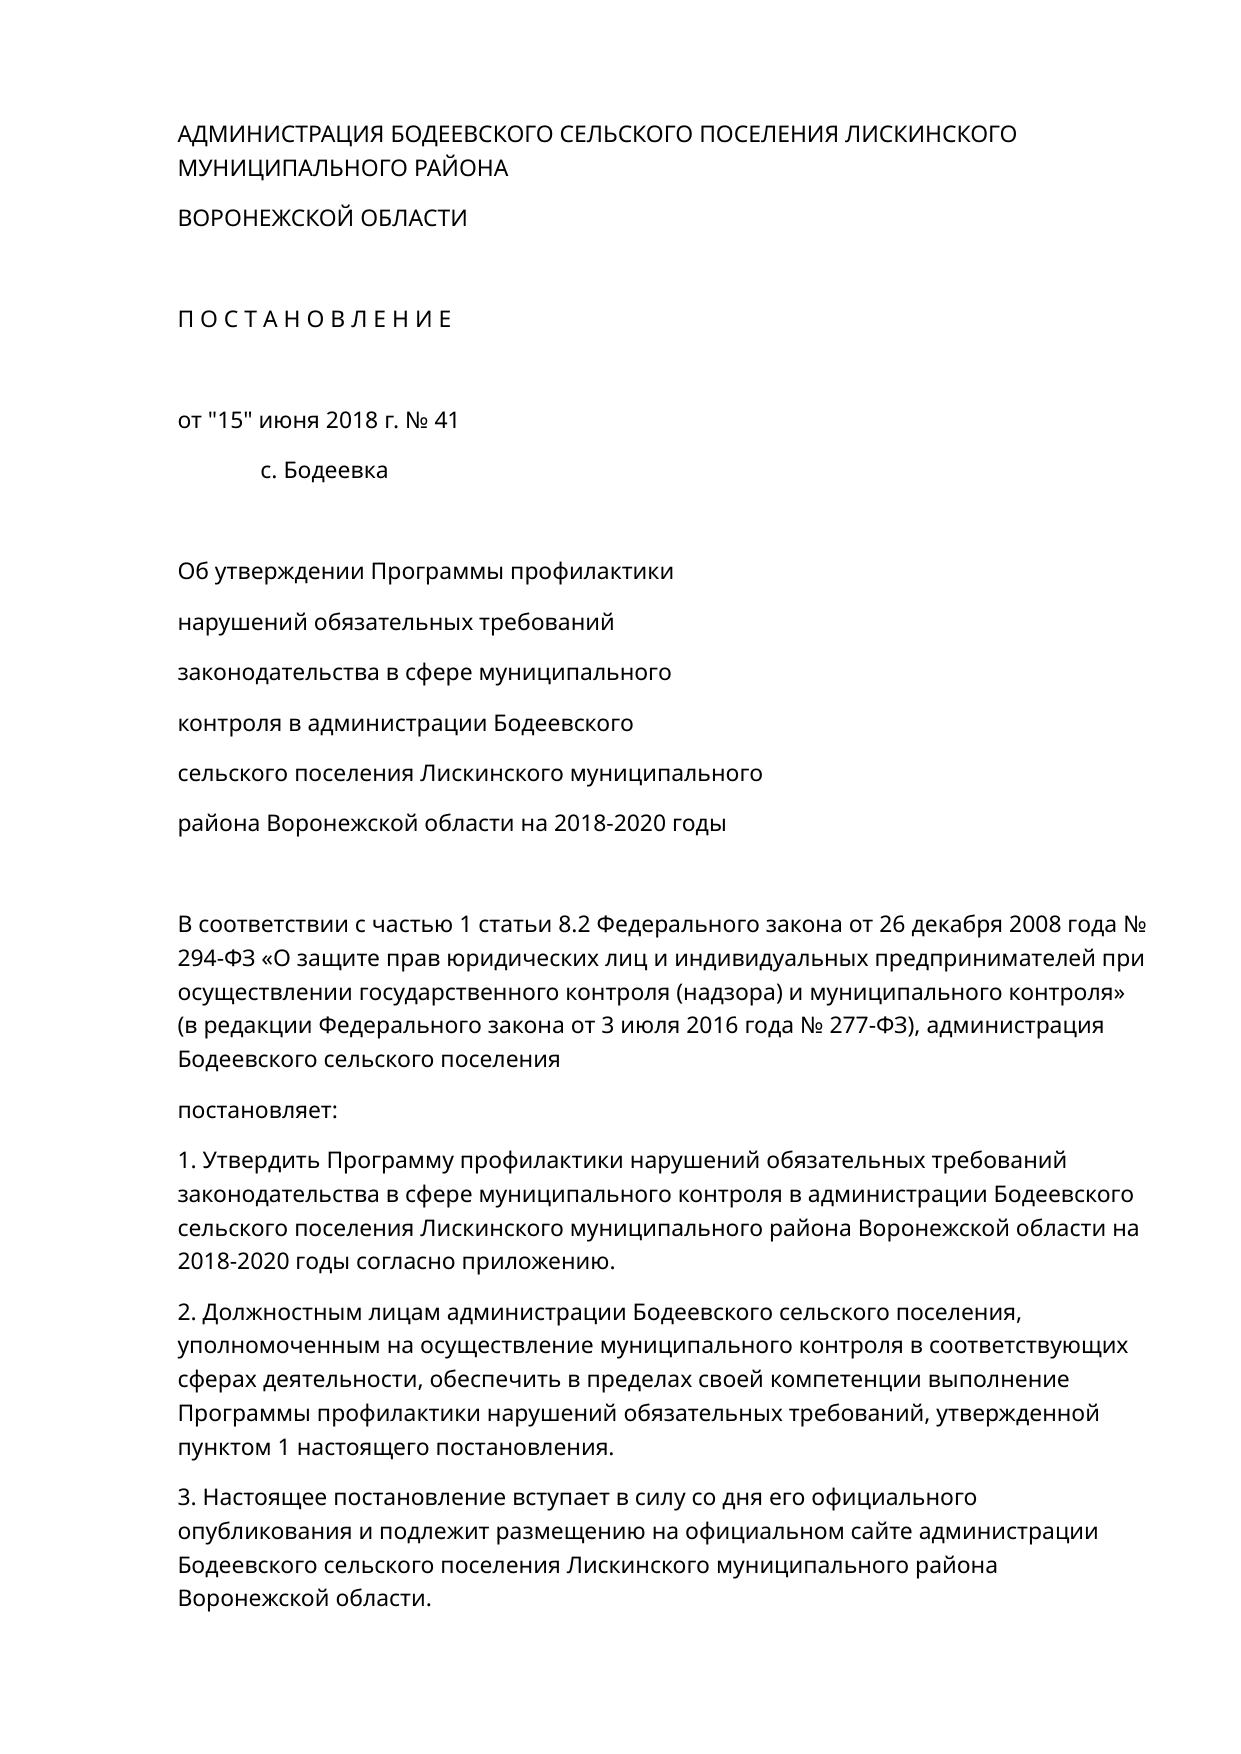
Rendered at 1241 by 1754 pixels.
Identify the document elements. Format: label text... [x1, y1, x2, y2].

text от "15" июня 2018 г. № 41 [177, 404, 1152, 435]
text постановляет: [177, 1093, 1152, 1125]
text ВОРОНЕЖСКОЙ ОБЛАСТИ [177, 202, 1152, 233]
text с. Бодеевка [177, 454, 1152, 486]
text 2. Должностным лицам администрации Бодеевского сельского поселения, уполномоченным на осуществление муниципального контроля в соответствующих сферах деятельности, обеспечить в пределах своей компетенции выполнение Программы профилактики нарушений обязательных требований, утвержденной пунктом 1 настоящего постановления. [177, 1296, 1152, 1462]
text АДМИНИСТРАЦИЯ БОДЕЕВСКОГО СЕЛЬСКОГО ПОСЕЛЕНИЯ ЛИСКИНСКОГО МУНИЦИПАЛЬНОГО РАЙОНА [177, 118, 1152, 183]
text П О С Т А Н О В Л Е Н И Е [177, 303, 1152, 334]
text Об утверждении Программы профилактики [177, 555, 1152, 586]
text сельского поселения Лискинского муниципального [177, 757, 1152, 788]
text 3. Настоящее постановление вступает в силу со дня его официального опубликования и подлежит размещению на официальном сайте администрации Бодеевского сельского поселения Лискинского муниципального района Воронежской области. [177, 1481, 1152, 1613]
text 1. Утвердить Программу профилактики нарушений обязательных требований законодательства в сфере муниципального контроля в администрации Бодеевского сельского поселения Лискинского муниципального района Воронежской области на 2018-2020 годы согласно приложению. [177, 1144, 1152, 1276]
text района Воронежской области на 2018-2020 годы [177, 807, 1152, 838]
text контроля в администрации Бодеевского [177, 706, 1152, 738]
text В соответствии с частью 1 статьи 8.2 Федерального закона от 26 декабря 2008 года № 294-ФЗ «О защите прав юридических лиц и индивидуальных предпринимателей при осуществлении государственного контроля (надзора) и муниципального контроля» (в редакции Федерального закона от 3 июля 2016 года № 277-ФЗ), администрация Бодеевского сельского поселения [177, 908, 1152, 1074]
text нарушений обязательных требований [177, 606, 1152, 637]
text законодательства в сфере муниципального [177, 656, 1152, 687]
